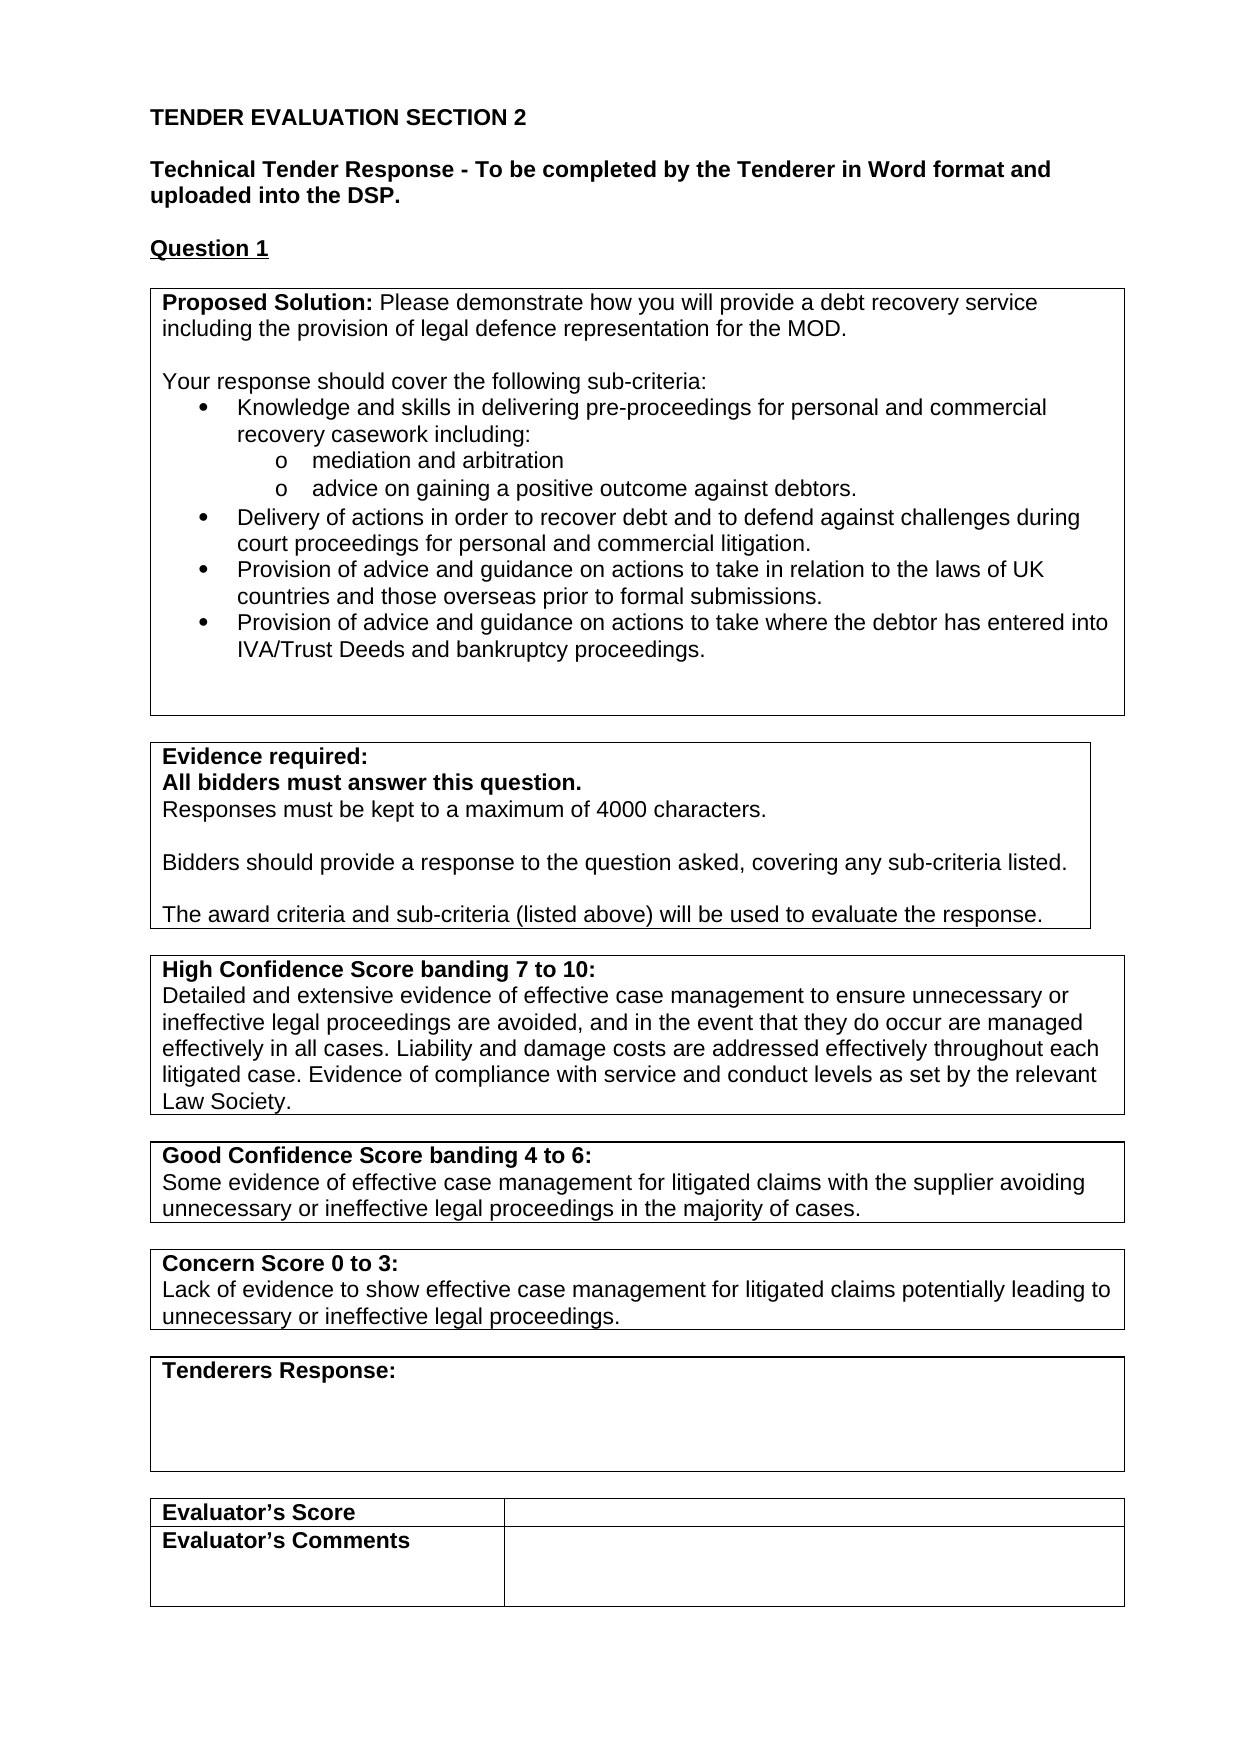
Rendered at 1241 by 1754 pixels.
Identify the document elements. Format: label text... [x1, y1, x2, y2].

table_cell Evaluator’s Comments [151, 1527, 504, 1606]
table_header Evidence required: All bidders must answer this question. Responses must be kept to a maximum of 4000 characters. Bidders should provide a response to the question asked, covering any sub-criteria listed. The award criteria and sub-criteria (listed above) will be used to evaluate the response. [151, 743, 1090, 927]
table_header Evaluator’s Score [151, 1499, 504, 1526]
table_header Good Confidence Score banding 4 to 6: Some evidence of effective case management for litigated claims with the supplier avoiding unnecessary or ineffective legal proceedings in the majority of cases. [151, 1143, 1124, 1222]
table_header Tenderers Response: [151, 1358, 1124, 1471]
table_header High Confidence Score banding 7 to 10: Detailed and extensive evidence of effective case management to ensure unnecessary or ineffective legal proceedings are avoided, and in the event that they do occur are managed effectively in all cases. Liability and damage costs are addressed effectively throughout each litigated case. Evidence of compliance with service and conduct levels as set by the relevant Law Society. [151, 956, 1124, 1114]
text Question 1 [150, 235, 1090, 262]
table_header Concern Score 0 to 3: Lack of evidence to show effective case management for litigated claims potentially leading to unnecessary or ineffective legal proceedings. [151, 1250, 1124, 1329]
table_header [505, 1499, 1124, 1526]
table_header Proposed Solution: Please demonstrate how you will provide a debt recovery service including the provision of legal defence representation for the MOD. Your response should cover the following sub-criteria: Knowledge and skills in delivering pre-proceedings for personal and commercial recovery casework including: mediation and arbitration advice on gaining a positive outcome against debtors. Delivery of actions in order to recover debt and to defend against challenges during court proceedings for personal and commercial litigation. Provision of advice and guidance on actions to take in relation to the laws of UK countries and those overseas prior to formal submissions. Provision of advice and guidance on actions to take where the debtor has entered into IVA/Trust Deeds and bankruptcy proceedings. [151, 289, 1124, 714]
text TENDER EVALUATION SECTION 2 [150, 103, 1090, 130]
list Technical Tender Response - To be completed by the Tenderer in Word format and uploaded into the DSP. [150, 156, 1090, 209]
table_cell [505, 1527, 1124, 1606]
